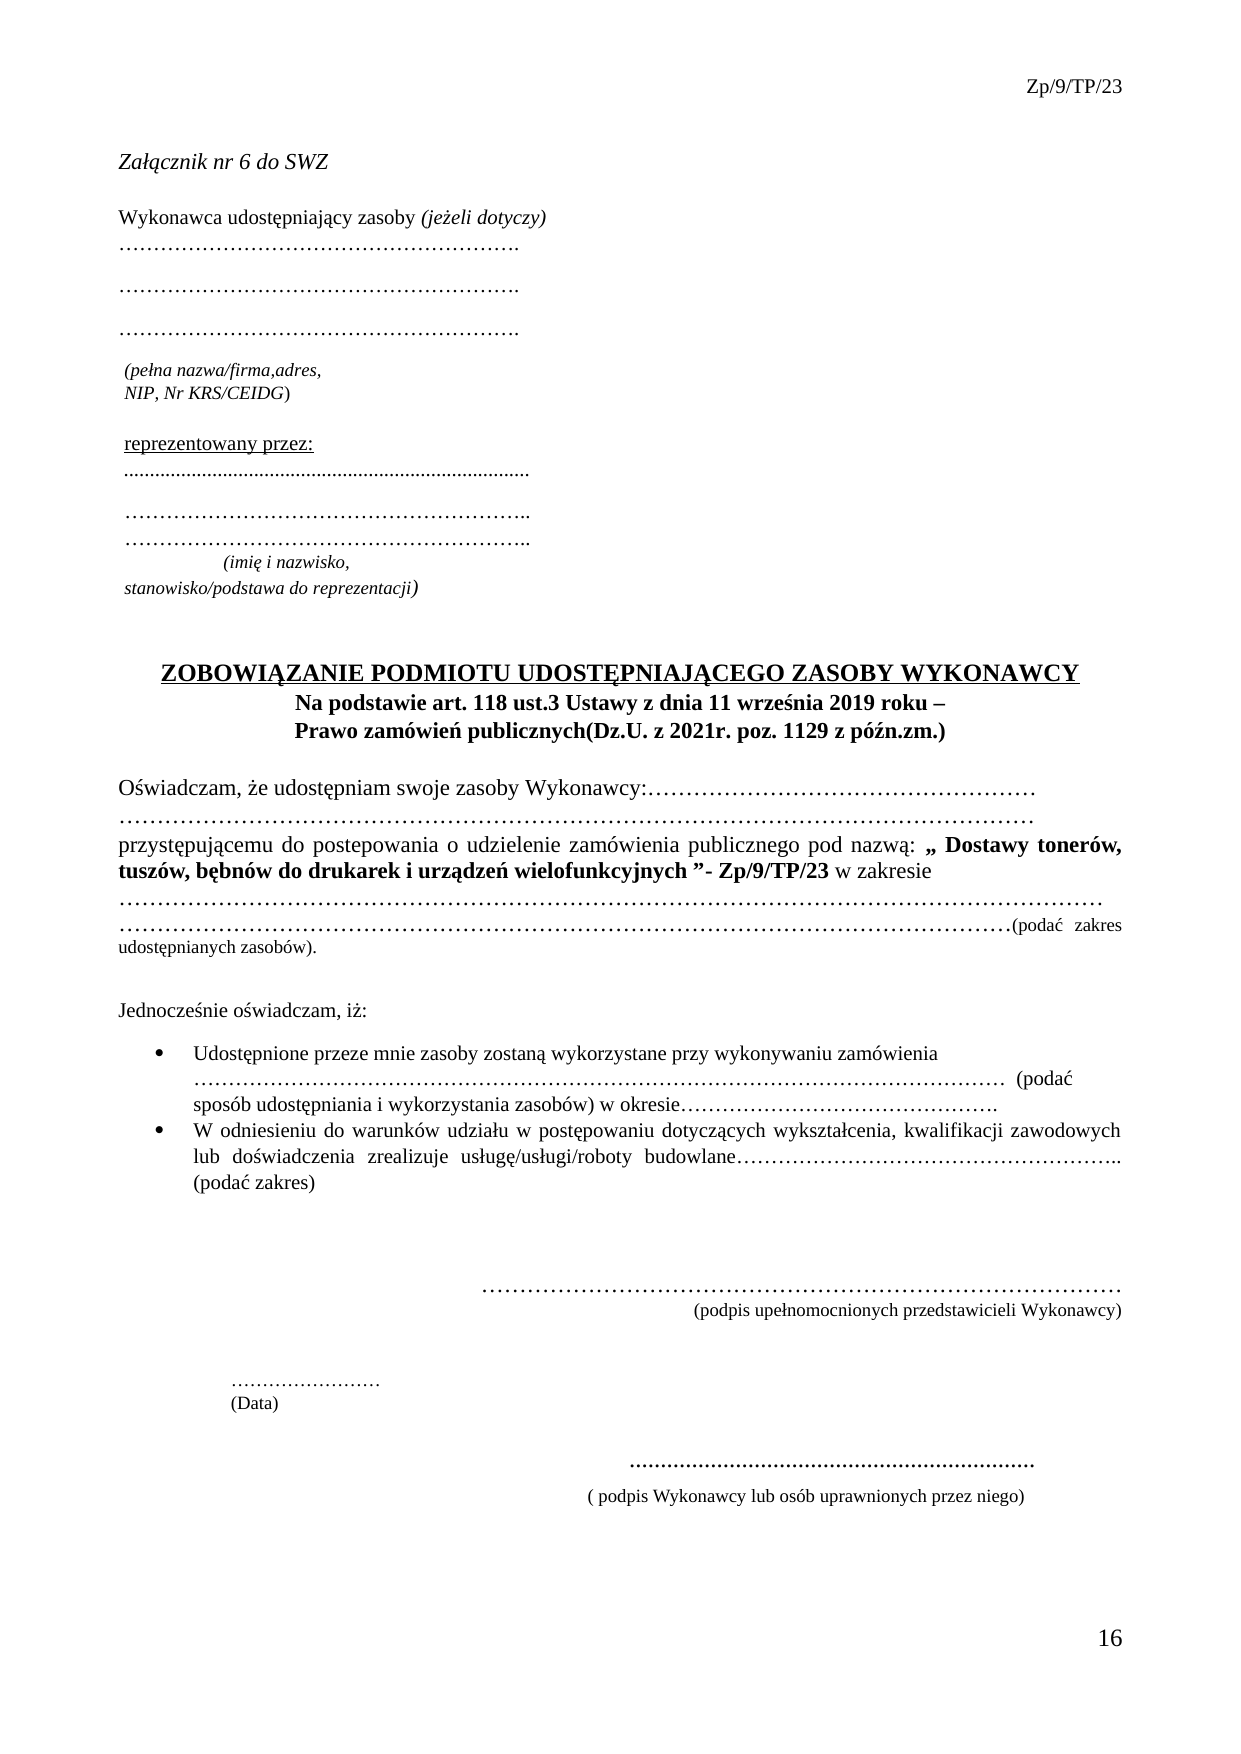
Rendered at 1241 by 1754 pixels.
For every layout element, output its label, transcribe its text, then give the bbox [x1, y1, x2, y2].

text ………………………………………………….. [124, 499, 1122, 523]
text Wykonawca udostępniający zasoby (jeżeli dotyczy) [118, 205, 1122, 229]
text Oświadczam, że udostępniam swoje zasoby Wykonawcy:…………………………………………… [118, 774, 1122, 800]
text ( podpis Wykonawcy lub osób uprawnionych przez niego) [148, 1485, 1122, 1507]
text ………………………………………………………………………… [231, 1271, 1122, 1297]
text przystępującemu do postepowania o udzielenie zamówienia publicznego pod nazwą: „ Dostawy tonerów, tuszów, bębnów do drukarek i urządzeń wielofunkcyjnych ”- Zp/9/TP/23 w zakresie [118, 831, 1122, 884]
text ………………………………………………….. [124, 525, 1122, 549]
text (podpis upełnomocnionych przedstawicieli Wykonawcy) [231, 1299, 1122, 1321]
text Prawo zamówień publicznych(Dz.U. z 2021r. poz. 1129 z późn.zm.) [118, 717, 1122, 743]
text (imię i nazwisko, [124, 551, 1122, 573]
text stanowisko/podstawa do reprezentacji) [124, 575, 1122, 599]
text ………………………………………………………………………………………………………… [118, 802, 1122, 829]
text …………………………………………………. [118, 231, 1122, 255]
text …………………… [231, 1369, 1122, 1390]
text …………………………………………………. [118, 273, 1122, 297]
text .............................................................................. [118, 457, 1122, 481]
text …………………………………………………………………………………………………………………………………………………………………………………………………………………………(podać zakres udostępnianych zasobów). [118, 884, 1122, 958]
text (pełna nazwa/firma,adres, [124, 358, 1122, 380]
text reprezentowany przez: [124, 431, 1122, 455]
text …………………………………………………. [118, 316, 1122, 340]
text ……………………………………………………………………………………………………… (podać sposób udostępniania i wykorzystania zasobów) w okresie………………………………………. [193, 1066, 1122, 1116]
text (Data) [231, 1392, 1122, 1413]
text Załącznik nr 6 do SWZ [118, 148, 1122, 174]
text NIP, Nr KRS/CEIDG) [124, 382, 1122, 403]
list Udostępnione przeze mnie zasoby zostaną wykorzystane przy wykonywaniu zamówienia [156, 1040, 1122, 1064]
text ................................................................. [148, 1444, 1122, 1473]
list W odniesieniu do warunków udziału w postępowaniu dotyczących wykształcenia, kwalifikacji zawodowych lub doświadczenia zrealizuje usługę/usługi/roboty budowlane………………………………………………..(podać zakres) [156, 1118, 1122, 1194]
text Na podstawie art. 118 ust.3 Ustawy z dnia 11 września 2019 roku – [118, 689, 1122, 715]
text ZOBOWIĄZANIE PODMIOTU UDOSTĘPNIAJĄCEGO ZASOBY WYKONAWCY [118, 658, 1122, 686]
text Jednocześnie oświadczam, iż: [118, 998, 1122, 1022]
